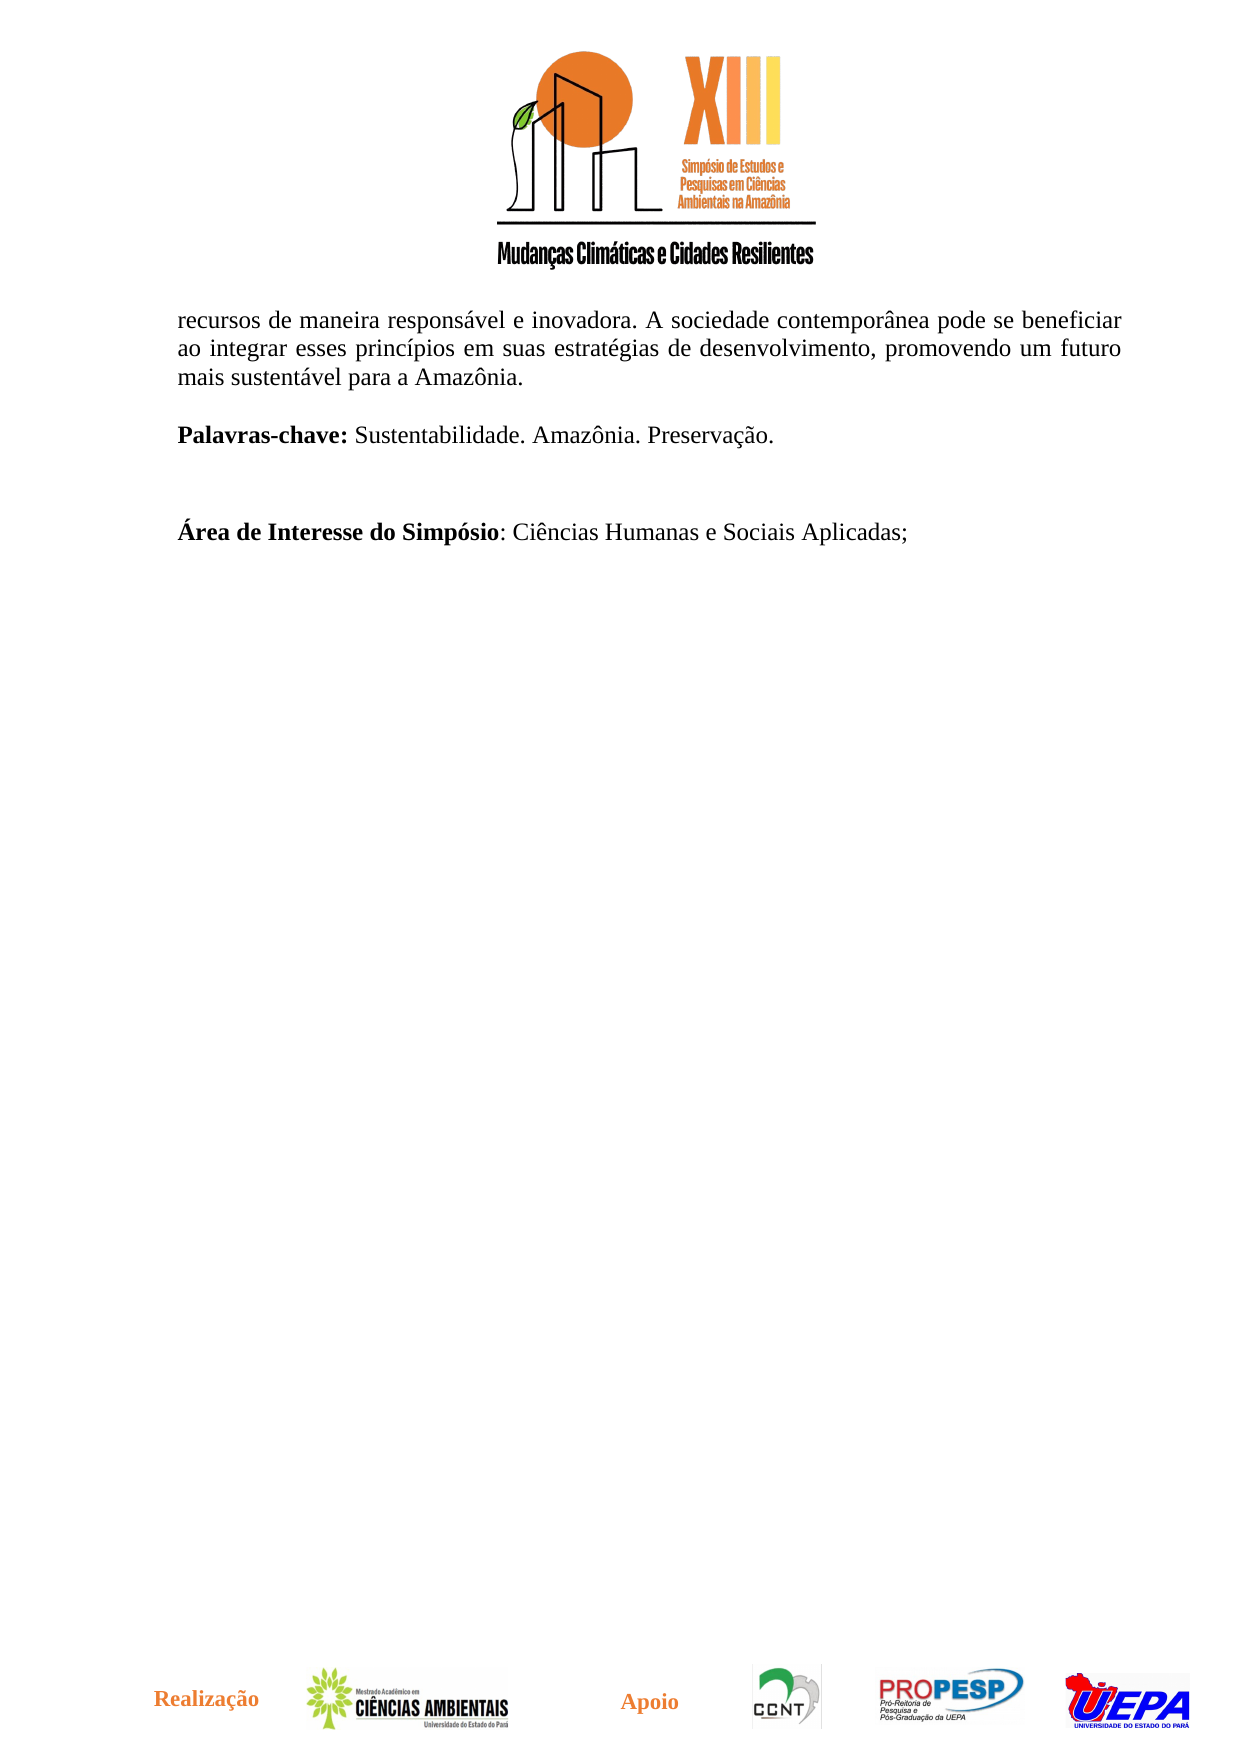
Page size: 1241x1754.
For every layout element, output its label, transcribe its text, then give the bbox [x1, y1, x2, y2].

text Palavras-chave: Sustentabilidade. Amazônia. Preservação. [177, 420, 1122, 448]
picture [458, 28, 843, 277]
text Área de Interesse do Simpósio: Ciências Humanas e Sociais Aplicadas; [177, 517, 1122, 545]
picture [306, 1667, 509, 1730]
picture [1065, 1673, 1190, 1728]
picture [742, 1608, 1025, 1754]
